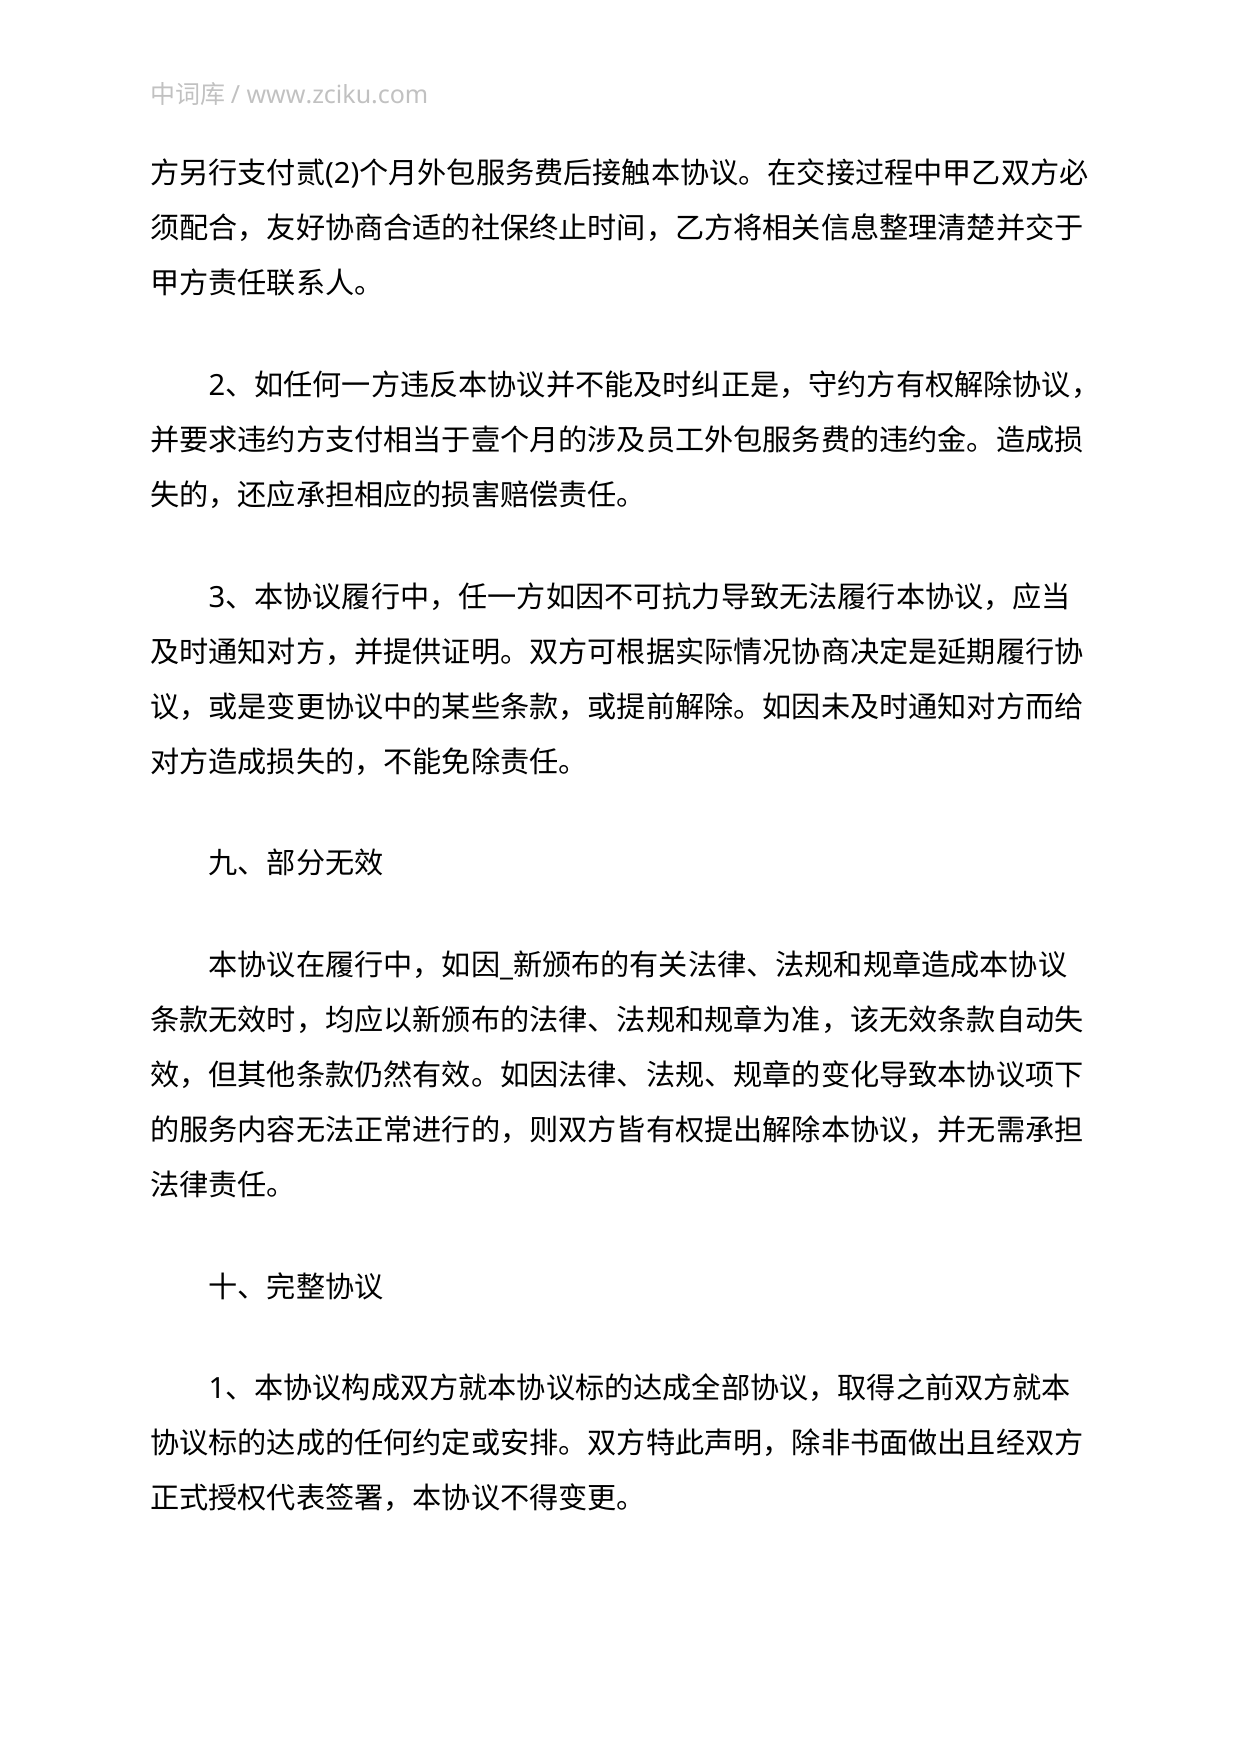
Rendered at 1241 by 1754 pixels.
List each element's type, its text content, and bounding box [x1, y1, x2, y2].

text 九、部分无效 [150, 840, 1090, 882]
text 2、如任何一方违反本协议并不能及时纠正是，守约方有权解除协议，并要求违约方支付相当于壹个月的涉及员工外包服务费的违约金。造成损失的，还应承担相应的损害赔偿责任。 [150, 362, 1090, 514]
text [150, 150, 1090, 302]
text 3、本协议履行中，任一方如因不可抗力导致无法履行本协议，应当及时通知对方，并提供证明。双方可根据实际情况协商决定是延期履行协议，或是变更协议中的某些条款，或提前解除。如因未及时通知对方而给对方造成损失的，不能免除责任。 [150, 573, 1090, 780]
text 十、完整协议 [150, 1263, 1090, 1305]
text 1、本协议构成双方就本协议标的达成全部协议，取得之前双方就本协议标的达成的任何约定或安排。双方特此声明，除非书面做出且经双方正式授权代表签署，本协议不得变更。 [150, 1365, 1090, 1517]
text 本协议在履行中，如因_新颁布的有关法律、法规和规章造成本协议条款无效时，均应以新颁布的法律、法规和规章为准，该无效条款自动失效，但其他条款仍然有效。如因法律、法规、规章的变化导致本协议项下的服务内容无法正常进行的，则双方皆有权提出解除本协议，并无需承担法律责任。 [150, 942, 1090, 1204]
